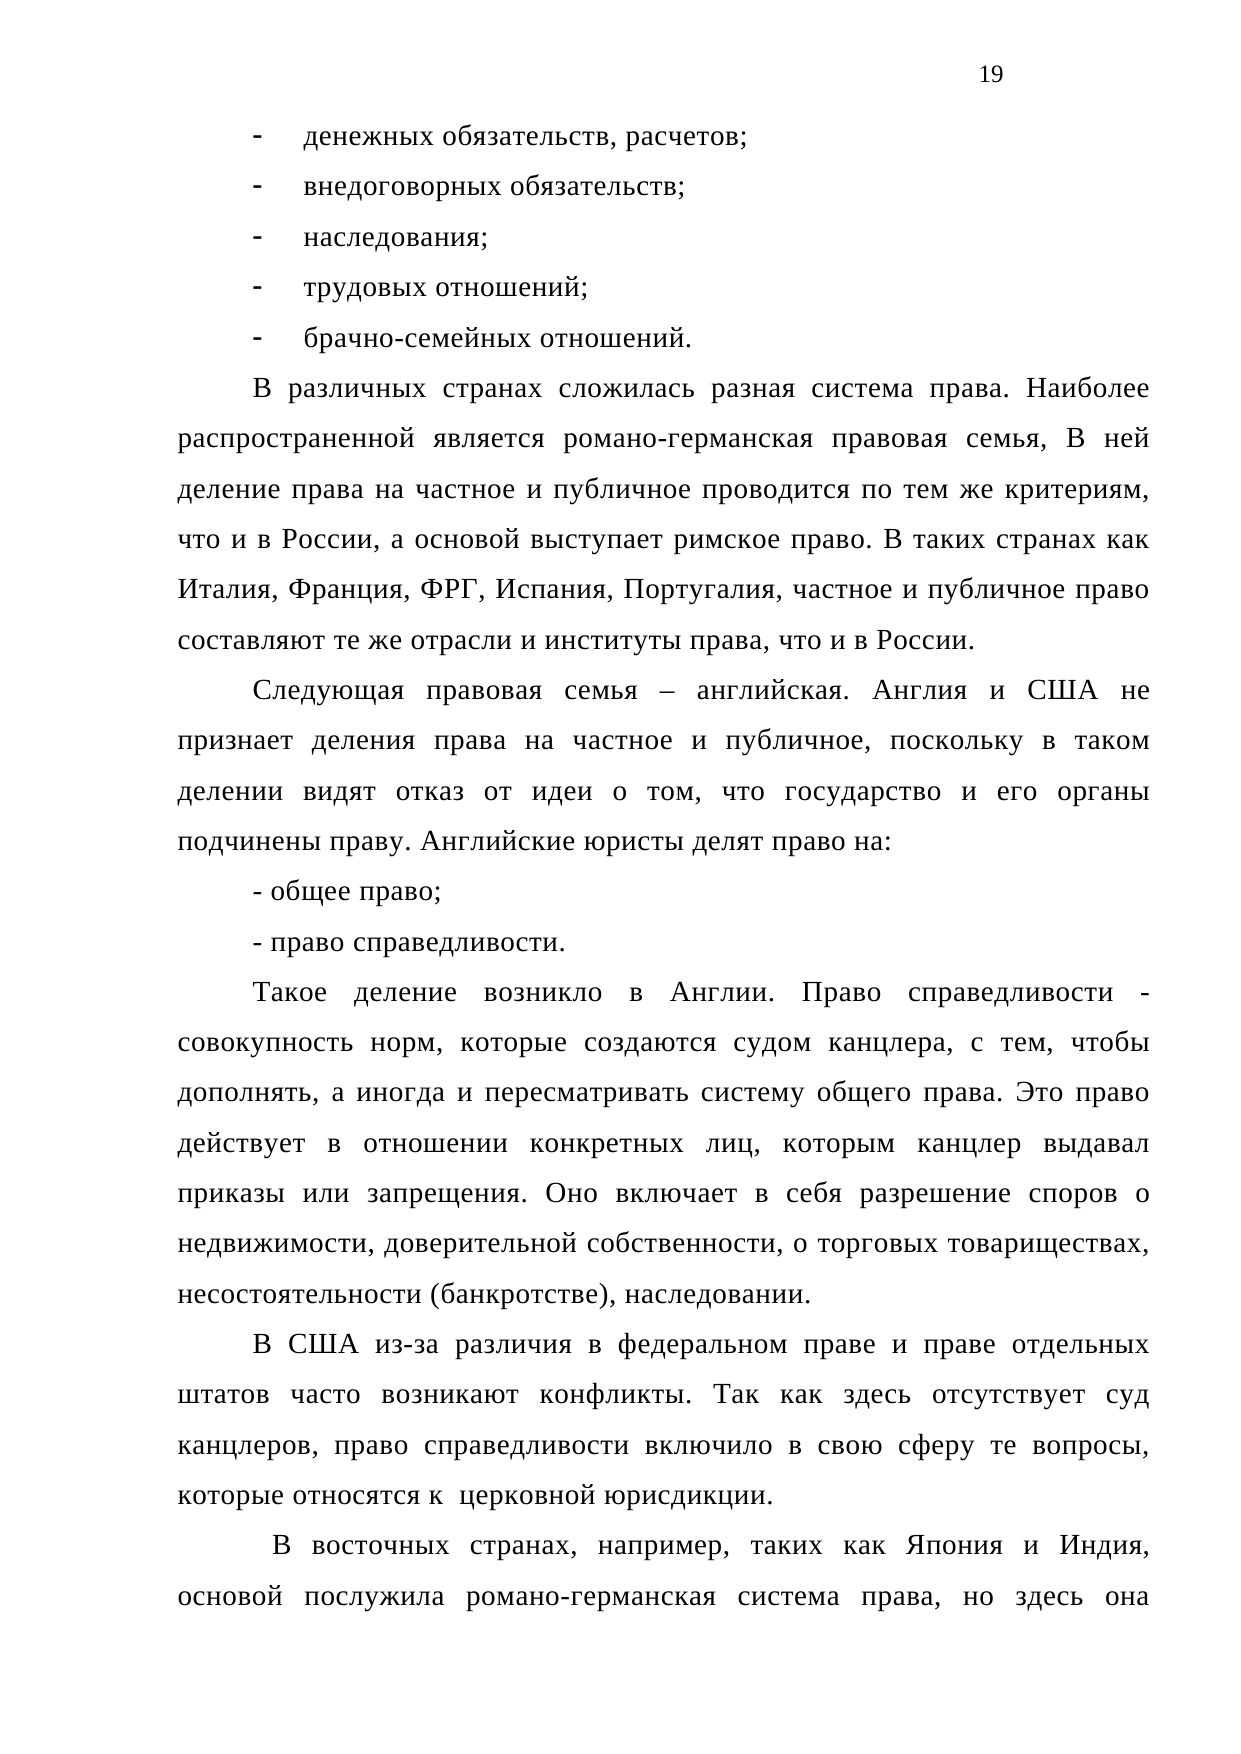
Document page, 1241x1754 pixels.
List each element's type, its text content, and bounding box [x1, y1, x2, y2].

text Следующая правовая семья – английская. Англия и США не признает деления права на частное и публичное, поскольку в таком делении видят отказ от идеи о том, что государство и его органы подчинены праву. Английские юристы делят право на: [177, 672, 1152, 857]
list наследования; [177, 219, 1152, 253]
list брачно-семейных отношений. [177, 320, 1152, 353]
list денежных обязательств, расчетов; [177, 118, 1152, 152]
list внедоговорных обязательств; [177, 168, 1152, 202]
list трудовых отношений; [177, 269, 1152, 303]
text Такое деление возникло в Англии. Право справедливости - совокупность норм, которые создаются судом канцлера, с тем, чтобы дополнять, а иногда и пересматривать систему общего права. Это право действует в отношении конкретных лиц, которым канцлер выдавал приказы или запрещения. Оно включает в себя разрешение споров о недвижимости, доверительной собственности, о торговых товариществах, несостоятельности (банкротстве), наследовании. [177, 974, 1152, 1309]
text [177, 1527, 1152, 1611]
text - общее право; [177, 873, 1152, 907]
text В различных странах сложилась разная система права. Наиболее распространенной является романо-германская правовая семья, В ней деление права на частное и публичное проводится по тем же критериям, что и в России, а основой выступает римское право. В таких странах как Италия, Франция, ФРГ, Испания, Португалия, частное и публичное право составляют те же отрасли и институты права, что и в России. [177, 370, 1152, 655]
text - право справедливости. [177, 924, 1152, 957]
text В США из-за различия в федеральном праве и праве отдельных штатов часто возникают конфликты. Так как здесь отсутствует суд канцлеров, право справедливости включило в свою сферу те вопросы, которые относятся к церковной юрисдикции. [177, 1326, 1152, 1511]
